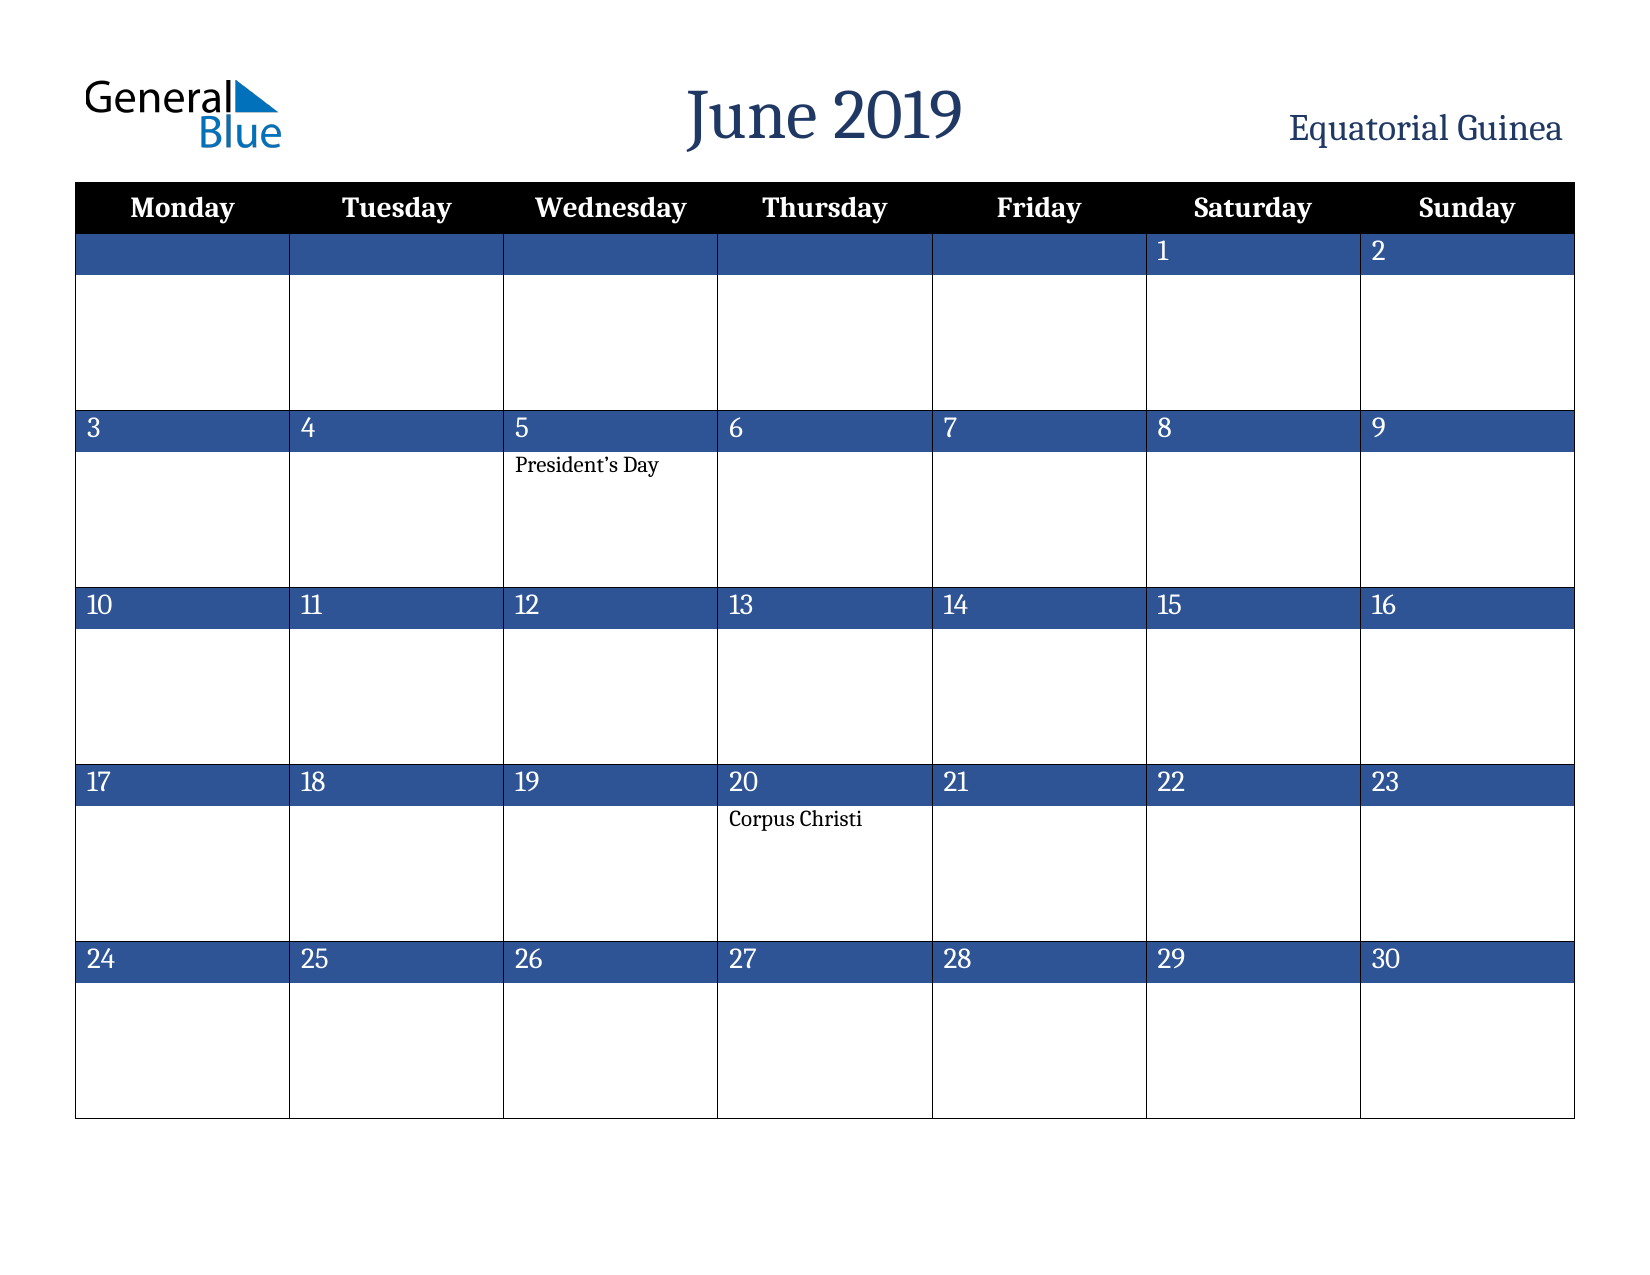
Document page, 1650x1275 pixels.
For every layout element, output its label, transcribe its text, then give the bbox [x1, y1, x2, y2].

table_cell 2 [1361, 234, 1574, 275]
table_cell 24 [76, 942, 289, 983]
table_cell Wednesday [504, 183, 717, 233]
table_cell [290, 806, 503, 941]
table_cell [504, 983, 717, 1118]
table_cell [718, 452, 932, 587]
table_cell 26 [504, 942, 717, 983]
table_cell [933, 275, 1146, 410]
table_cell [290, 275, 503, 410]
table_cell [504, 275, 717, 410]
table_cell 20 [718, 765, 932, 806]
table_cell [1361, 806, 1574, 941]
table_cell [933, 629, 1146, 764]
table_cell [290, 234, 503, 275]
table_cell 15 [1147, 588, 1360, 629]
table_cell 4 [290, 411, 503, 452]
table_cell [504, 234, 717, 275]
table_cell 11 [290, 588, 503, 629]
table_cell [76, 275, 289, 410]
table_cell [76, 806, 289, 941]
table_cell [933, 806, 1146, 941]
table_cell [1147, 806, 1360, 941]
table_cell 6 [718, 411, 932, 452]
picture [86, 80, 281, 148]
table_cell [933, 234, 1146, 275]
table_cell [718, 629, 932, 764]
table_cell Tuesday [290, 183, 503, 233]
table_cell [718, 234, 932, 275]
table_cell [76, 234, 289, 275]
table_cell 25 [290, 942, 503, 983]
table_cell [1147, 275, 1360, 410]
table_header June 2019 [504, 75, 1146, 182]
table_cell 13 [718, 588, 932, 629]
table_cell 16 [1361, 588, 1574, 629]
table_cell [76, 983, 289, 1118]
table_header [76, 75, 503, 182]
table_cell 12 [504, 588, 717, 629]
table_cell [76, 629, 289, 764]
table_cell 9 [1361, 411, 1574, 452]
table_cell [504, 629, 717, 764]
table_cell Sunday [1361, 183, 1574, 233]
table_header Equatorial Guinea [1146, 75, 1574, 182]
table_cell 29 [1147, 942, 1360, 983]
table_cell [1147, 629, 1360, 764]
table_cell [1361, 275, 1574, 410]
table_cell 23 [1361, 765, 1574, 806]
table_cell 19 [504, 765, 717, 806]
table_cell [290, 629, 503, 764]
table_cell 10 [76, 588, 289, 629]
table_cell 27 [718, 942, 932, 983]
table_cell Friday [933, 183, 1146, 233]
table_cell 5 [504, 411, 717, 452]
table_cell [933, 452, 1146, 587]
table_cell Thursday [718, 183, 932, 233]
table_cell [1361, 629, 1574, 764]
table_cell Monday [76, 183, 289, 233]
table_cell [1147, 452, 1360, 587]
table_cell [1361, 452, 1574, 587]
table_cell [76, 452, 289, 587]
table_cell Saturday [1147, 183, 1360, 233]
table_cell [718, 983, 932, 1118]
table_cell 21 [933, 765, 1146, 806]
table_cell [933, 983, 1146, 1118]
table_cell [1361, 983, 1574, 1118]
table_cell 22 [1147, 765, 1360, 806]
table_cell [504, 806, 717, 941]
table_cell [290, 983, 503, 1118]
table_cell 3 [76, 411, 289, 452]
table_cell 14 [933, 588, 1146, 629]
table_cell [1147, 983, 1360, 1118]
table_cell [290, 452, 503, 587]
table_cell 30 [1361, 942, 1574, 983]
table_cell 17 [76, 765, 289, 806]
table_cell President’s Day [504, 452, 717, 587]
table_cell 8 [1147, 411, 1360, 452]
table_cell [718, 275, 932, 410]
table_cell 18 [290, 765, 503, 806]
table_cell 7 [933, 411, 1146, 452]
table_cell Corpus Christi [718, 806, 932, 941]
table_cell 28 [933, 942, 1146, 983]
table_cell 1 [1147, 234, 1360, 275]
